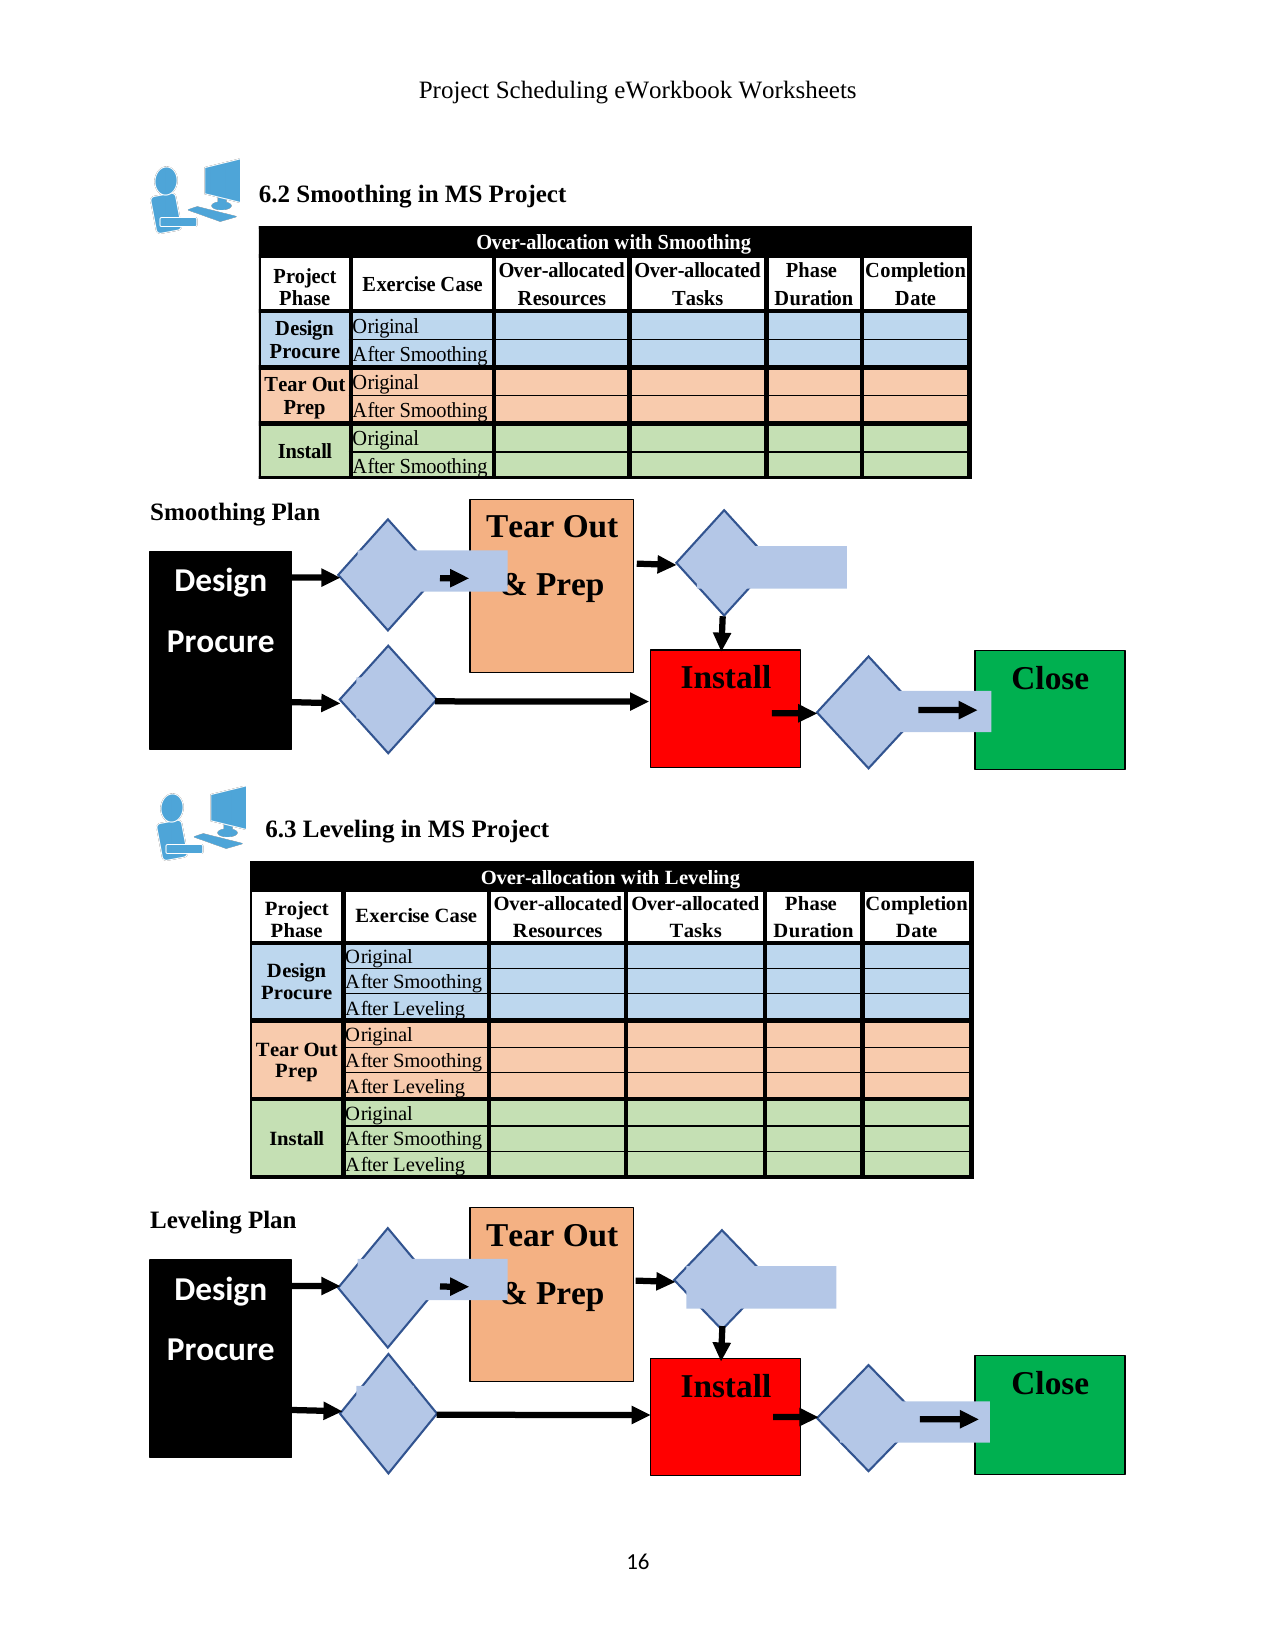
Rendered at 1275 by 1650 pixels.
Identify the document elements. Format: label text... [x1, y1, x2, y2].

picture [156, 786, 247, 861]
text 6.2 Smoothing in MS Project [241, 179, 1125, 207]
picture [150, 158, 241, 234]
text Smoothing Plan [150, 497, 1125, 526]
text 6.3 Leveling in MS Project [247, 814, 1125, 843]
text Leveling Plan [150, 1206, 1125, 1234]
